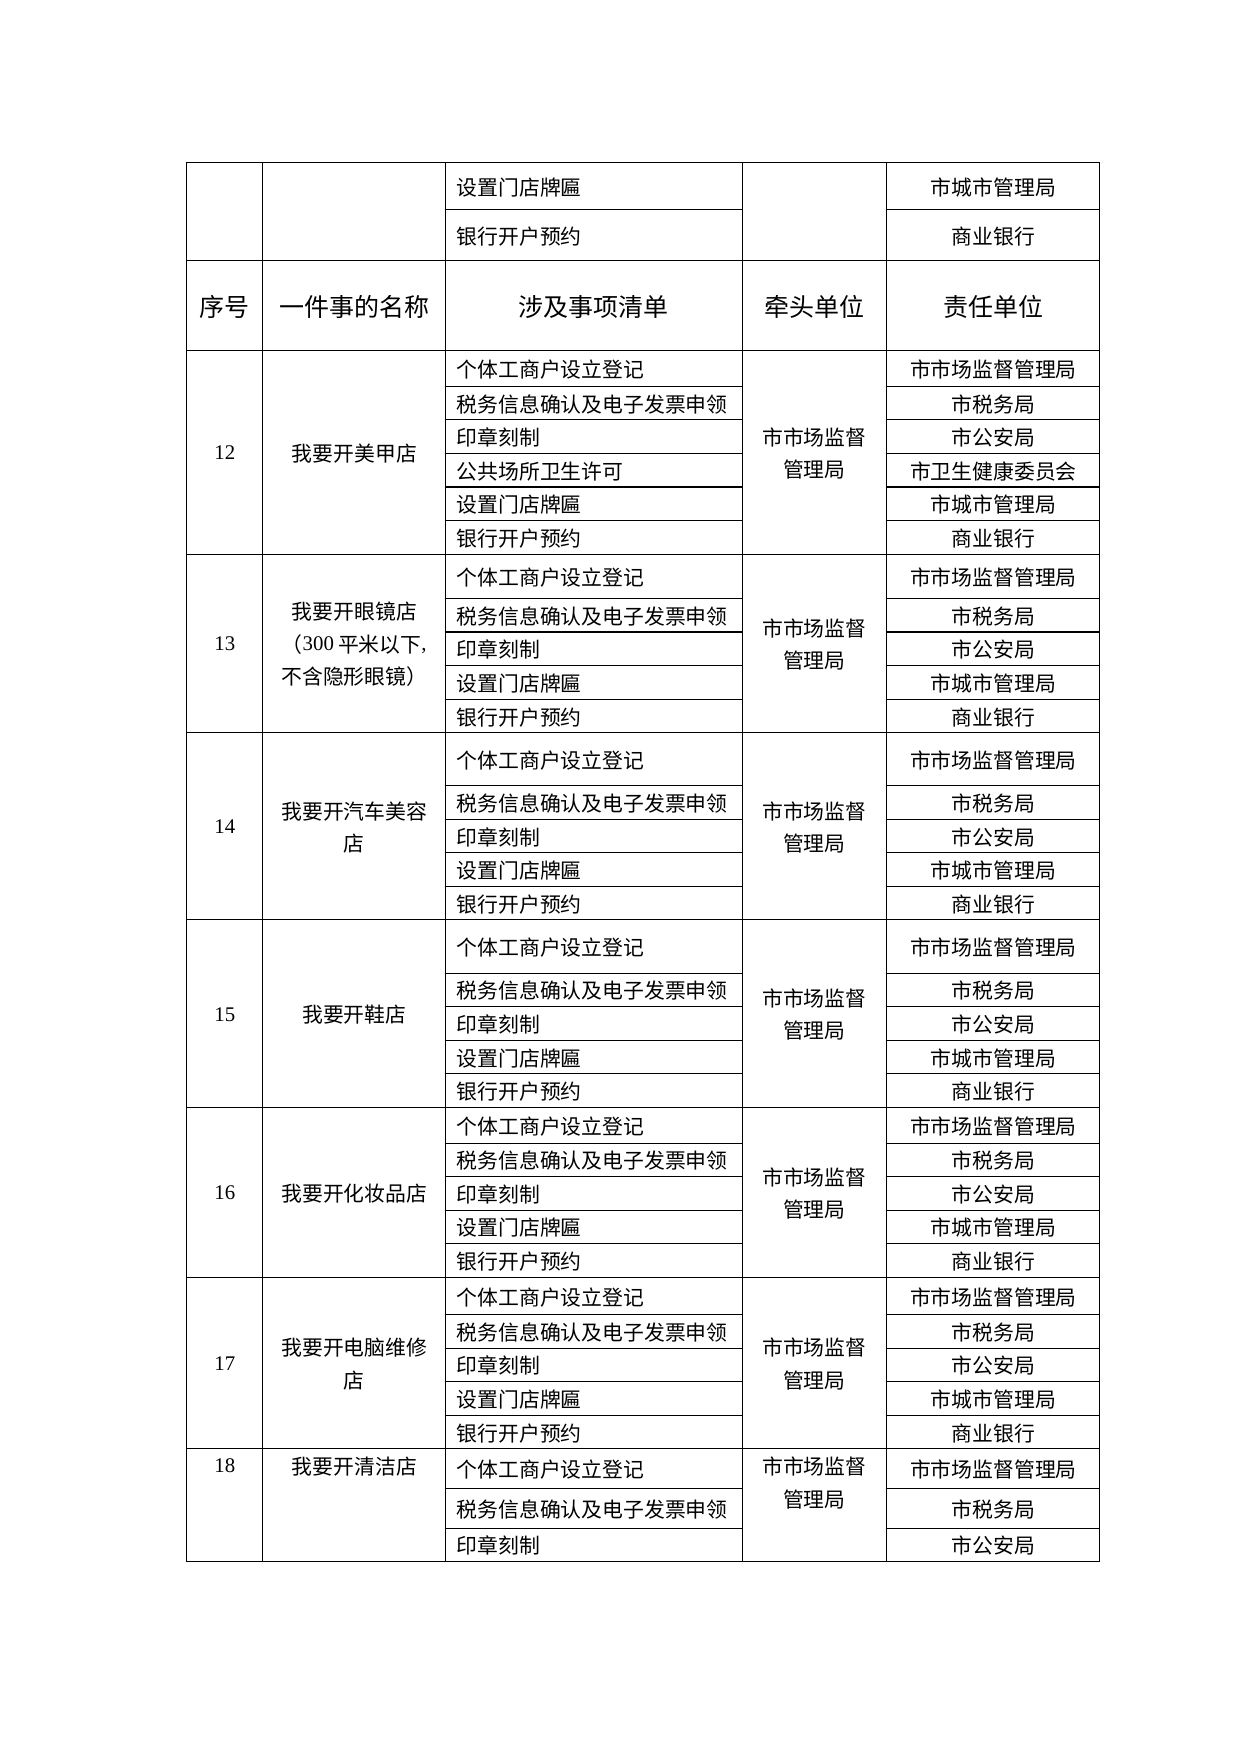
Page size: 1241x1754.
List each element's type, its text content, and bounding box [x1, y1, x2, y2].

table_cell 市市场监督管理局 [743, 555, 886, 732]
table_cell 我要开化妆品店 [263, 1108, 445, 1277]
table_cell 税务信息确认及电子发票申领 [446, 974, 742, 1006]
table_cell 市城市管理局 [887, 1211, 1099, 1243]
table_cell 市税务局 [887, 1315, 1099, 1348]
table_cell 商业银行 [887, 1244, 1099, 1277]
table_cell 我要开汽车美容店 [263, 733, 445, 919]
table_cell 市市场监督管理局 [887, 1108, 1099, 1142]
table_cell 税务信息确认及电子发票申领 [446, 786, 742, 819]
table_cell 16 [187, 1108, 262, 1277]
table_cell 税务信息确认及电子发票申领 [446, 1489, 742, 1528]
table_cell 设置门店牌匾 [446, 488, 742, 520]
table_cell 市城市管理局 [887, 853, 1099, 886]
table_cell 设置门店牌匾 [446, 666, 742, 698]
table_cell 市城市管理局 [887, 1382, 1099, 1415]
table_cell 市市场监督管理局 [887, 1449, 1099, 1487]
table_cell 印章刻制 [446, 1349, 742, 1381]
table_cell 设置门店牌匾 [446, 163, 742, 209]
table_cell 银行开户预约 [446, 521, 742, 553]
table_cell 我要开眼镜店（300平米以下,不含隐形眼镜） [263, 555, 445, 732]
table_cell 市税务局 [887, 1144, 1099, 1176]
table_cell 个体工商户设立登记 [446, 555, 742, 598]
table_cell 个体工商户设立登记 [446, 733, 742, 785]
table_cell 市卫生健康委员会 [887, 454, 1099, 486]
table_cell 责任单位 [887, 261, 1099, 350]
table_cell 市税务局 [887, 599, 1099, 631]
table_cell 税务信息确认及电子发票申领 [446, 1144, 742, 1176]
table_cell 市税务局 [887, 1489, 1099, 1528]
table_cell 商业银行 [887, 700, 1099, 732]
table_cell 市市场监督管理局 [743, 1278, 886, 1448]
table_cell 14 [187, 733, 262, 919]
table_cell 市市场监督管理局 [743, 1449, 886, 1561]
table_cell 我要开清洁店 [263, 1449, 445, 1561]
table_cell 市公安局 [887, 1529, 1099, 1561]
table_cell 我要开电脑维修店 [263, 1278, 445, 1448]
table_cell 15 [187, 920, 262, 1107]
table_cell 设置门店牌匾 [446, 1041, 742, 1073]
table_cell 17 [187, 1278, 262, 1448]
table_cell 印章刻制 [446, 1177, 742, 1209]
table_cell 印章刻制 [446, 633, 742, 665]
table_cell 市城市管理局 [887, 1041, 1099, 1073]
table_cell 市城市管理局 [887, 666, 1099, 698]
table_cell 市市场监督管理局 [743, 1108, 886, 1277]
table_cell 印章刻制 [446, 1007, 742, 1039]
table_cell 市市场监督管理局 [887, 920, 1099, 972]
table_cell 银行开户预约 [446, 1416, 742, 1448]
table_cell 市公安局 [887, 420, 1099, 453]
table_cell 印章刻制 [446, 820, 742, 852]
table_cell 印章刻制 [446, 420, 742, 453]
table_cell 序号 [187, 261, 262, 350]
table_cell 银行开户预约 [446, 1074, 742, 1107]
table_cell 税务信息确认及电子发票申领 [446, 599, 742, 631]
table_cell 公共场所卫生许可 [446, 454, 742, 486]
table_cell 设置门店牌匾 [446, 853, 742, 886]
table_cell 13 [187, 555, 262, 732]
table_cell 市公安局 [887, 820, 1099, 852]
table_cell 商业银行 [887, 1074, 1099, 1107]
table_cell 个体工商户设立登记 [446, 1278, 742, 1314]
table_cell 市公安局 [887, 1007, 1099, 1039]
table_cell 涉及事项清单 [446, 261, 742, 350]
table_cell 18 [187, 1449, 262, 1561]
table_cell 市城市管理局 [887, 488, 1099, 520]
table_cell 市市场监督管理局 [743, 351, 886, 553]
table_cell 银行开户预约 [446, 700, 742, 732]
table_cell 银行开户预约 [446, 210, 742, 260]
table_cell 个体工商户设立登记 [446, 920, 742, 972]
table_cell 市市场监督管理局 [887, 733, 1099, 785]
table_cell 市公安局 [887, 1177, 1099, 1209]
table_cell 商业银行 [887, 887, 1099, 919]
table_cell 市税务局 [887, 387, 1099, 419]
table_cell 设置门店牌匾 [446, 1211, 742, 1243]
table_cell 市公安局 [887, 633, 1099, 665]
table_cell 个体工商户设立登记 [446, 351, 742, 386]
table_cell 银行开户预约 [446, 887, 742, 919]
table_cell 市市场监督管理局 [743, 733, 886, 919]
table_cell 市公安局 [887, 1349, 1099, 1381]
table_cell 设置门店牌匾 [446, 1382, 742, 1415]
table_cell 一件事的名称 [263, 261, 445, 350]
table_cell 我要开鞋店 [263, 920, 445, 1107]
table_cell 我要开美甲店 [263, 351, 445, 553]
table_cell 商业银行 [887, 210, 1099, 260]
table_cell 市市场监督管理局 [743, 920, 886, 1107]
table_cell 市城市管理局 [887, 163, 1099, 209]
table_cell 个体工商户设立登记 [446, 1449, 742, 1487]
table_cell 市税务局 [887, 974, 1099, 1006]
table_cell 12 [187, 351, 262, 553]
table_cell 牵头单位 [743, 261, 886, 350]
table_cell 市市场监督管理局 [887, 351, 1099, 386]
table_cell 市市场监督管理局 [887, 1278, 1099, 1314]
table_cell 银行开户预约 [446, 1244, 742, 1277]
table_cell 商业银行 [887, 1416, 1099, 1448]
table_cell 商业银行 [887, 521, 1099, 553]
table_cell 税务信息确认及电子发票申领 [446, 1315, 742, 1348]
table_cell 税务信息确认及电子发票申领 [446, 387, 742, 419]
table_cell 印章刻制 [446, 1529, 742, 1561]
table_cell 个体工商户设立登记 [446, 1108, 742, 1142]
table_cell 市市场监督管理局 [887, 555, 1099, 598]
table_cell 市税务局 [887, 786, 1099, 819]
